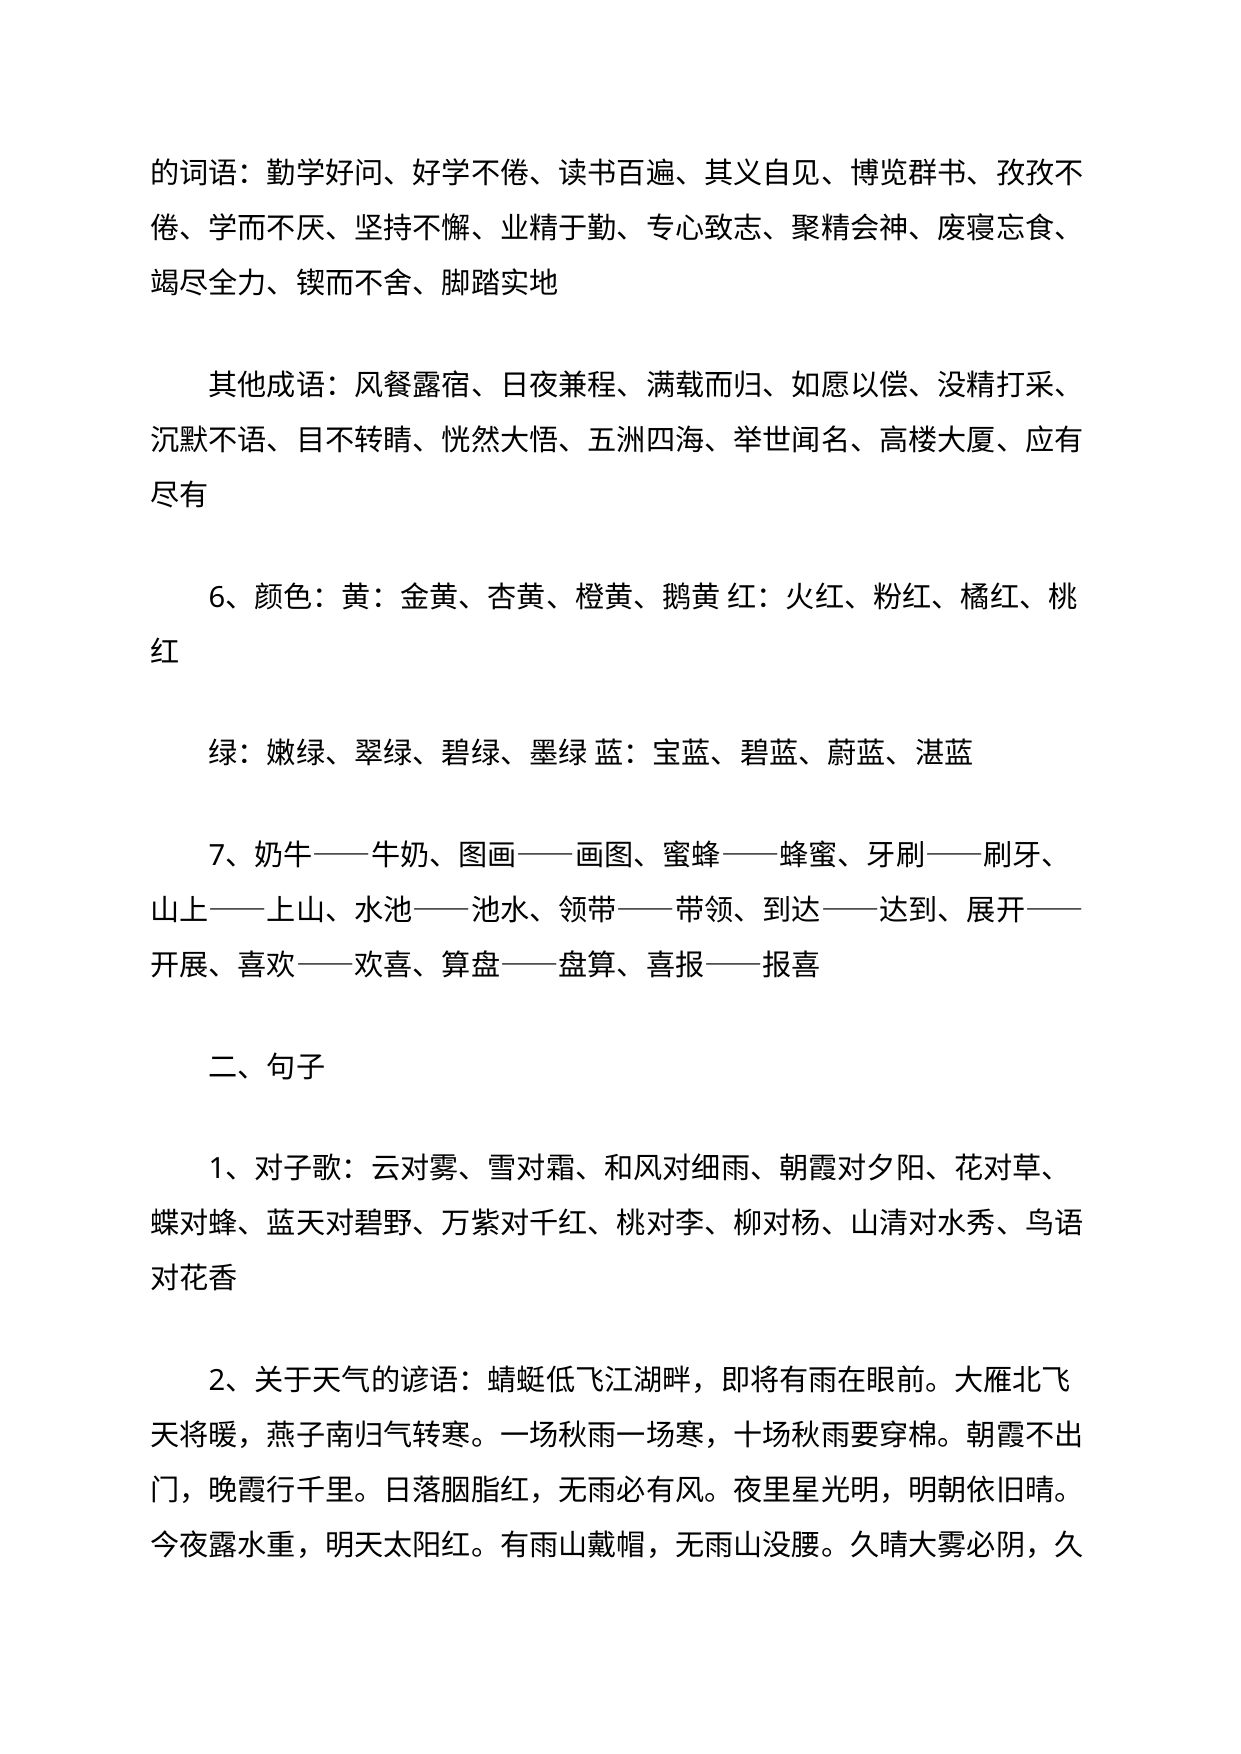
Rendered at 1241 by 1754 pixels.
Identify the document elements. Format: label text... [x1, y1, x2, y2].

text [150, 150, 1090, 302]
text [150, 1357, 1090, 1564]
text 绿：嫩绿、翠绿、碧绿、墨绿 蓝：宝蓝、碧蓝、蔚蓝、湛蓝 [150, 730, 1090, 772]
text 二、句子 [150, 1043, 1090, 1086]
text 6、颜色：黄：金黄、杏黄、橙黄、鹅黄 红：火红、粉红、橘红、桃红 [150, 573, 1090, 670]
text 其他成语：风餐露宿、日夜兼程、满载而归、如愿以偿、没精打采、沉默不语、目不转睛、恍然大悟、五洲四海、举世闻名、高楼大厦、应有尽有 [150, 362, 1090, 514]
text 7、奶牛——牛奶、图画——画图、蜜蜂——蜂蜜、牙刷——刷牙、山上——上山、水池——池水、领带——带领、到达——达到、展开——开展、喜欢——欢喜、算盘——盘算、喜报——报喜 [150, 832, 1090, 984]
text 1、对子歌：云对雾、雪对霜、和风对细雨、朝霞对夕阳、花对草、蝶对蜂、蓝天对碧野、万紫对千红、桃对李、柳对杨、山清对水秀、鸟语对花香 [150, 1145, 1090, 1297]
